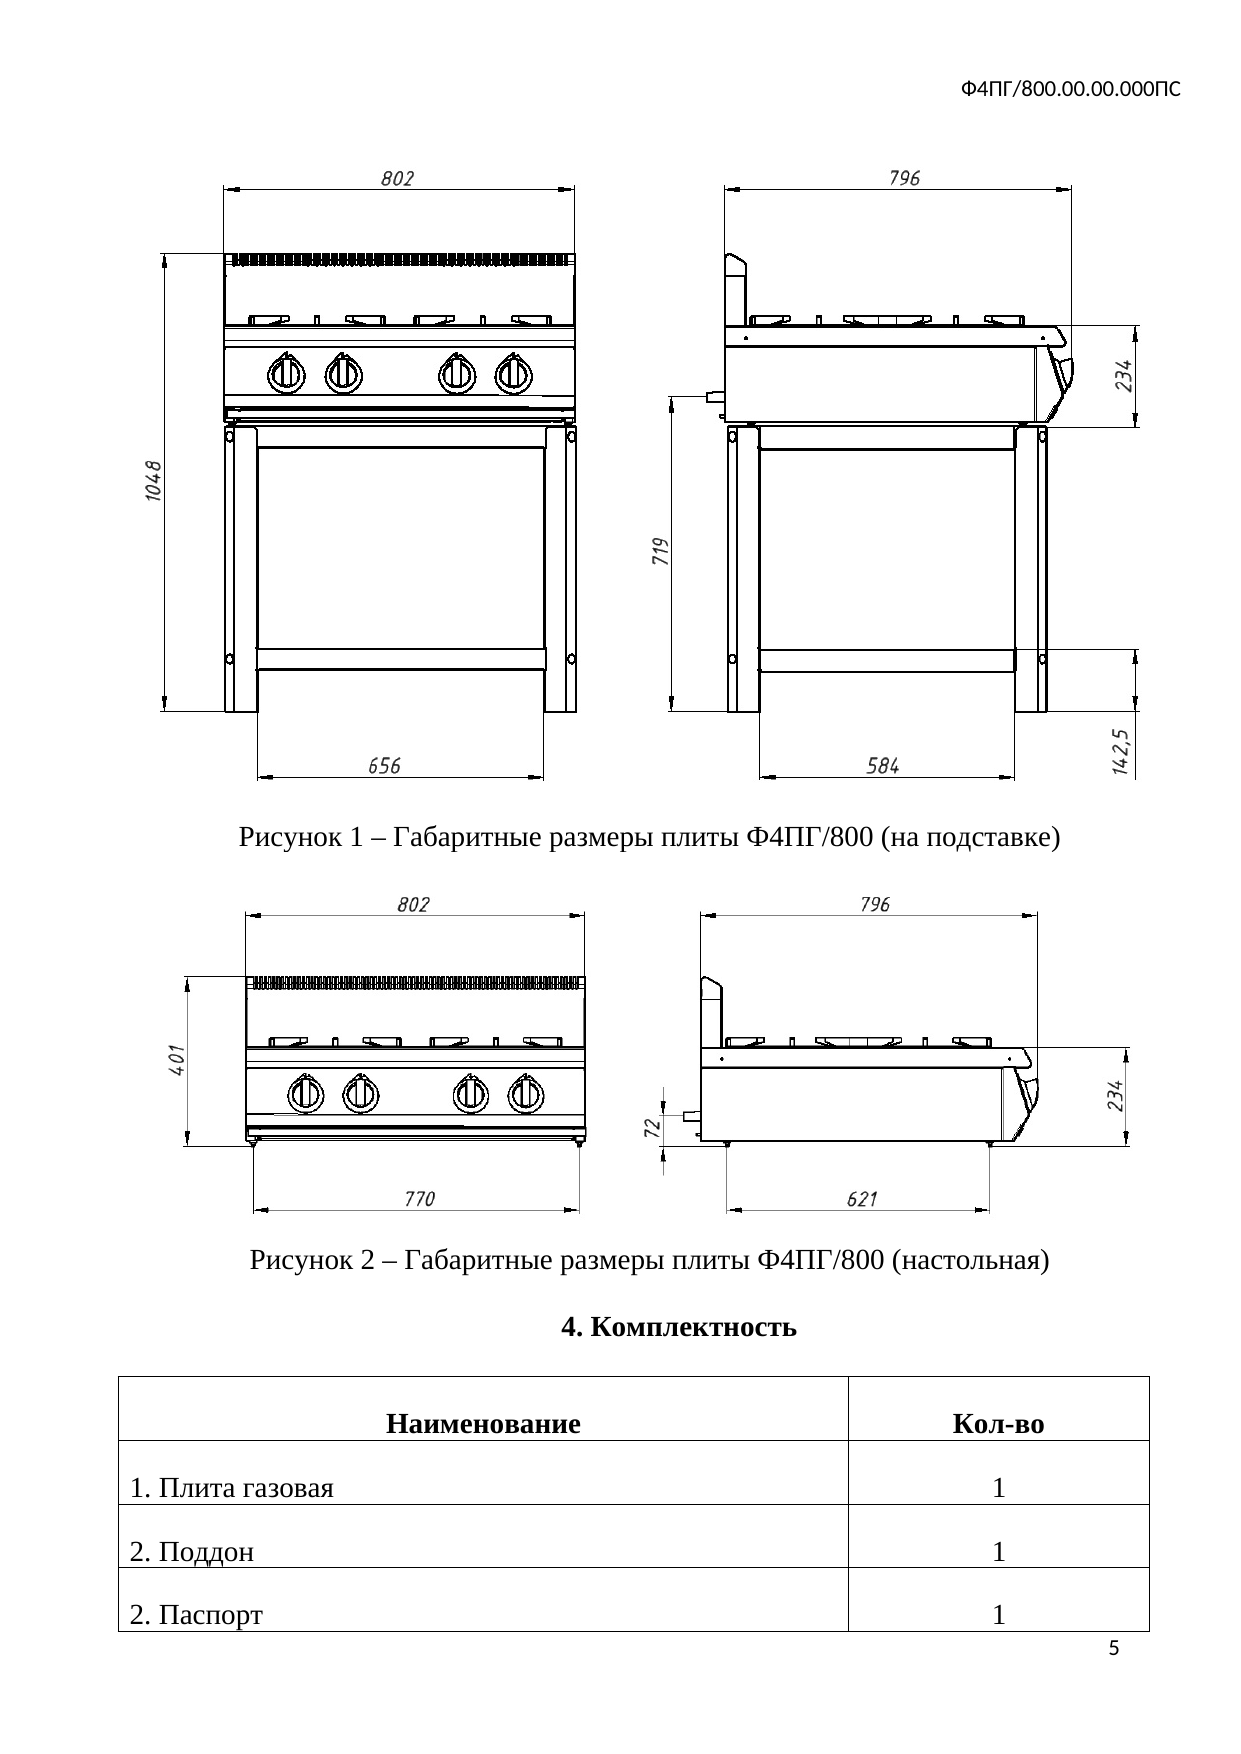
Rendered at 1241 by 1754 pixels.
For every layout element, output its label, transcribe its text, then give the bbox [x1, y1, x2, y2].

table_header Наименование [119, 1377, 848, 1440]
table_cell 1. Плита газовая [119, 1441, 848, 1503]
picture [118, 852, 1182, 1242]
table_header Кол-во [849, 1377, 1149, 1440]
picture [118, 120, 1175, 819]
text Рисунок 1 – Габаритные размеры плиты Ф4ПГ/800 (на подставке) [118, 819, 1181, 852]
table_cell 2. Паспорт [119, 1568, 848, 1631]
table_cell 1 [849, 1505, 1149, 1567]
text Рисунок 2 – Габаритные размеры плиты Ф4ПГ/800 (настольная) [118, 1242, 1181, 1275]
table_cell 1 [849, 1568, 1149, 1631]
table_cell 1 [849, 1441, 1149, 1503]
text 4. Комплектность [118, 1309, 1181, 1342]
table_cell 2. Поддон [119, 1505, 848, 1567]
